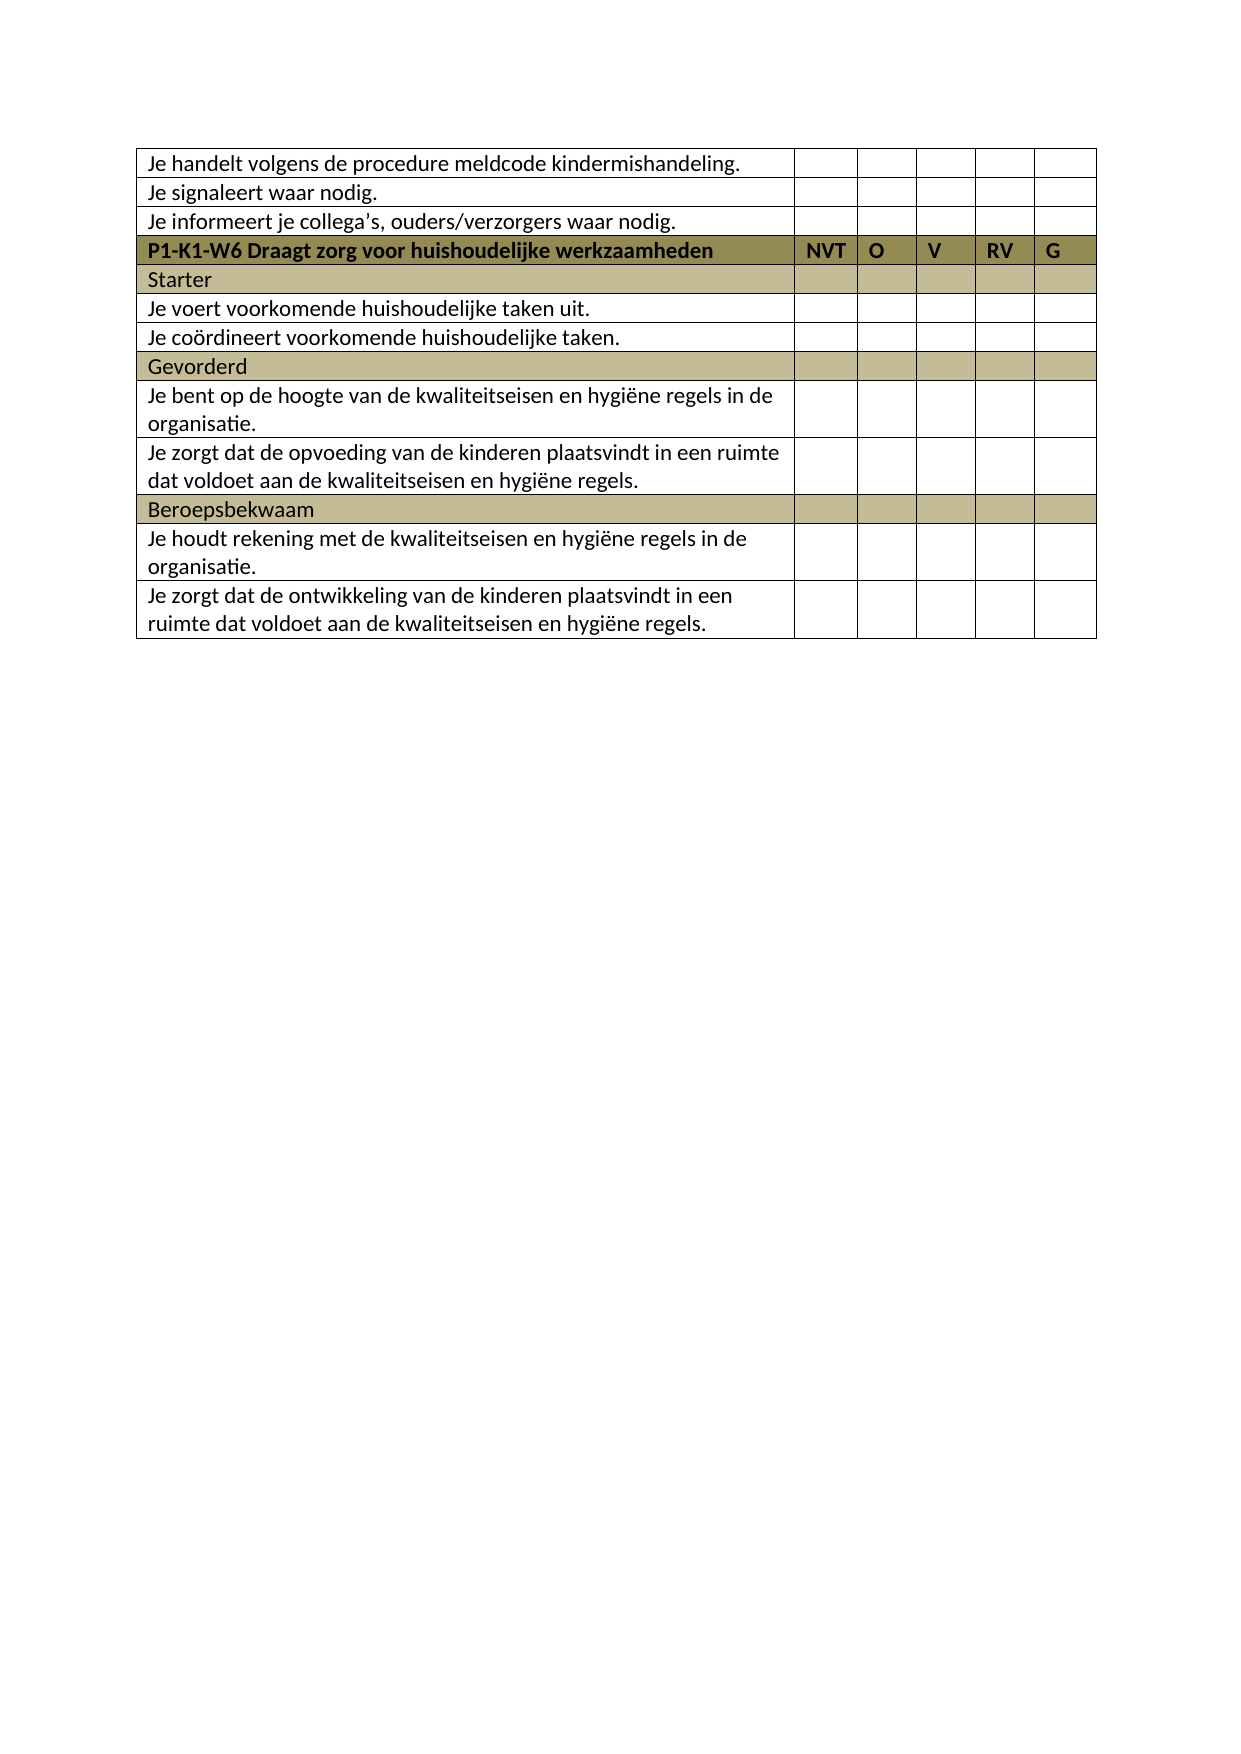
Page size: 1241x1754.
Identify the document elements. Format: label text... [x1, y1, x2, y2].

table_cell [795, 265, 857, 293]
table_cell [858, 323, 916, 351]
table_cell [917, 581, 975, 637]
table_cell [1035, 381, 1096, 437]
table_cell [858, 438, 916, 494]
table_cell [858, 294, 916, 322]
table_cell [976, 323, 1034, 351]
table_cell [1035, 178, 1096, 206]
table_cell [858, 524, 916, 580]
table_cell P1-K1-W6 Draagt zorg voor huishoudelijke werkzaamheden [137, 236, 794, 264]
table_cell [917, 352, 975, 380]
table_cell [917, 207, 975, 235]
table_cell [1035, 352, 1096, 380]
table_cell G [1035, 236, 1096, 264]
table_cell [795, 438, 857, 494]
table_cell Je houdt rekening met de kwaliteitseisen en hygiëne regels in de organisatie. [137, 524, 794, 580]
table_cell [917, 495, 975, 523]
table_cell [976, 495, 1034, 523]
table_cell [858, 352, 916, 380]
table_cell [917, 178, 975, 206]
table_cell O [858, 236, 916, 264]
table_cell [1035, 495, 1096, 523]
table_cell [976, 524, 1034, 580]
table_cell Beroepsbekwaam [137, 495, 794, 523]
table_cell [795, 524, 857, 580]
table_cell NVT [795, 236, 857, 264]
table_cell [917, 381, 975, 437]
table_cell [795, 294, 857, 322]
table_cell Gevorderd [137, 352, 794, 380]
table_cell [1035, 438, 1096, 494]
table_cell [917, 438, 975, 494]
table_cell Je handelt volgens de procedure meldcode kindermishandeling. [137, 149, 794, 177]
table_cell [858, 178, 916, 206]
table_cell [1035, 323, 1096, 351]
table_cell [976, 438, 1034, 494]
table_cell [917, 524, 975, 580]
table_cell [917, 323, 975, 351]
table_cell [917, 265, 975, 293]
table_cell [795, 381, 857, 437]
table_cell [795, 178, 857, 206]
table_cell [976, 581, 1034, 637]
table_cell [858, 381, 916, 437]
table_cell [976, 207, 1034, 235]
table_cell [795, 207, 857, 235]
table_cell Je voert voorkomende huishoudelijke taken uit. [137, 294, 794, 322]
table_cell Je informeert je collega’s, ouders/verzorgers waar nodig. [137, 207, 794, 235]
table_cell [858, 581, 916, 637]
table_cell [795, 149, 857, 177]
table_cell [795, 352, 857, 380]
table_cell RV [976, 236, 1034, 264]
table_cell [858, 207, 916, 235]
table_cell [1035, 149, 1096, 177]
table_cell V [917, 236, 975, 264]
table_cell [976, 381, 1034, 437]
table_cell [976, 265, 1034, 293]
table_cell Je signaleert waar nodig. [137, 178, 794, 206]
table_cell [858, 149, 916, 177]
table_cell [976, 294, 1034, 322]
table_cell [976, 178, 1034, 206]
table_cell [1035, 265, 1096, 293]
table_cell Starter [137, 265, 794, 293]
table_cell Je zorgt dat de ontwikkeling van de kinderen plaatsvindt in een ruimte dat voldoet aan de kwaliteitseisen en hygiëne regels. [137, 581, 794, 637]
table_cell [976, 149, 1034, 177]
table_cell [1035, 524, 1096, 580]
table_cell Je zorgt dat de opvoeding van de kinderen plaatsvindt in een ruimte dat voldoet aan de kwaliteitseisen en hygiëne regels. [137, 438, 794, 494]
table_cell [858, 495, 916, 523]
table_cell [795, 323, 857, 351]
table_cell [917, 149, 975, 177]
table_cell Je coördineert voorkomende huishoudelijke taken. [137, 323, 794, 351]
table_cell Je bent op de hoogte van de kwaliteitseisen en hygiëne regels in de organisatie. [137, 381, 794, 437]
table_cell [1035, 294, 1096, 322]
table_cell [795, 495, 857, 523]
table_cell [858, 265, 916, 293]
table_cell [976, 352, 1034, 380]
table_cell [1035, 207, 1096, 235]
table_cell [795, 581, 857, 637]
table_cell [917, 294, 975, 322]
table_cell [1035, 581, 1096, 637]
